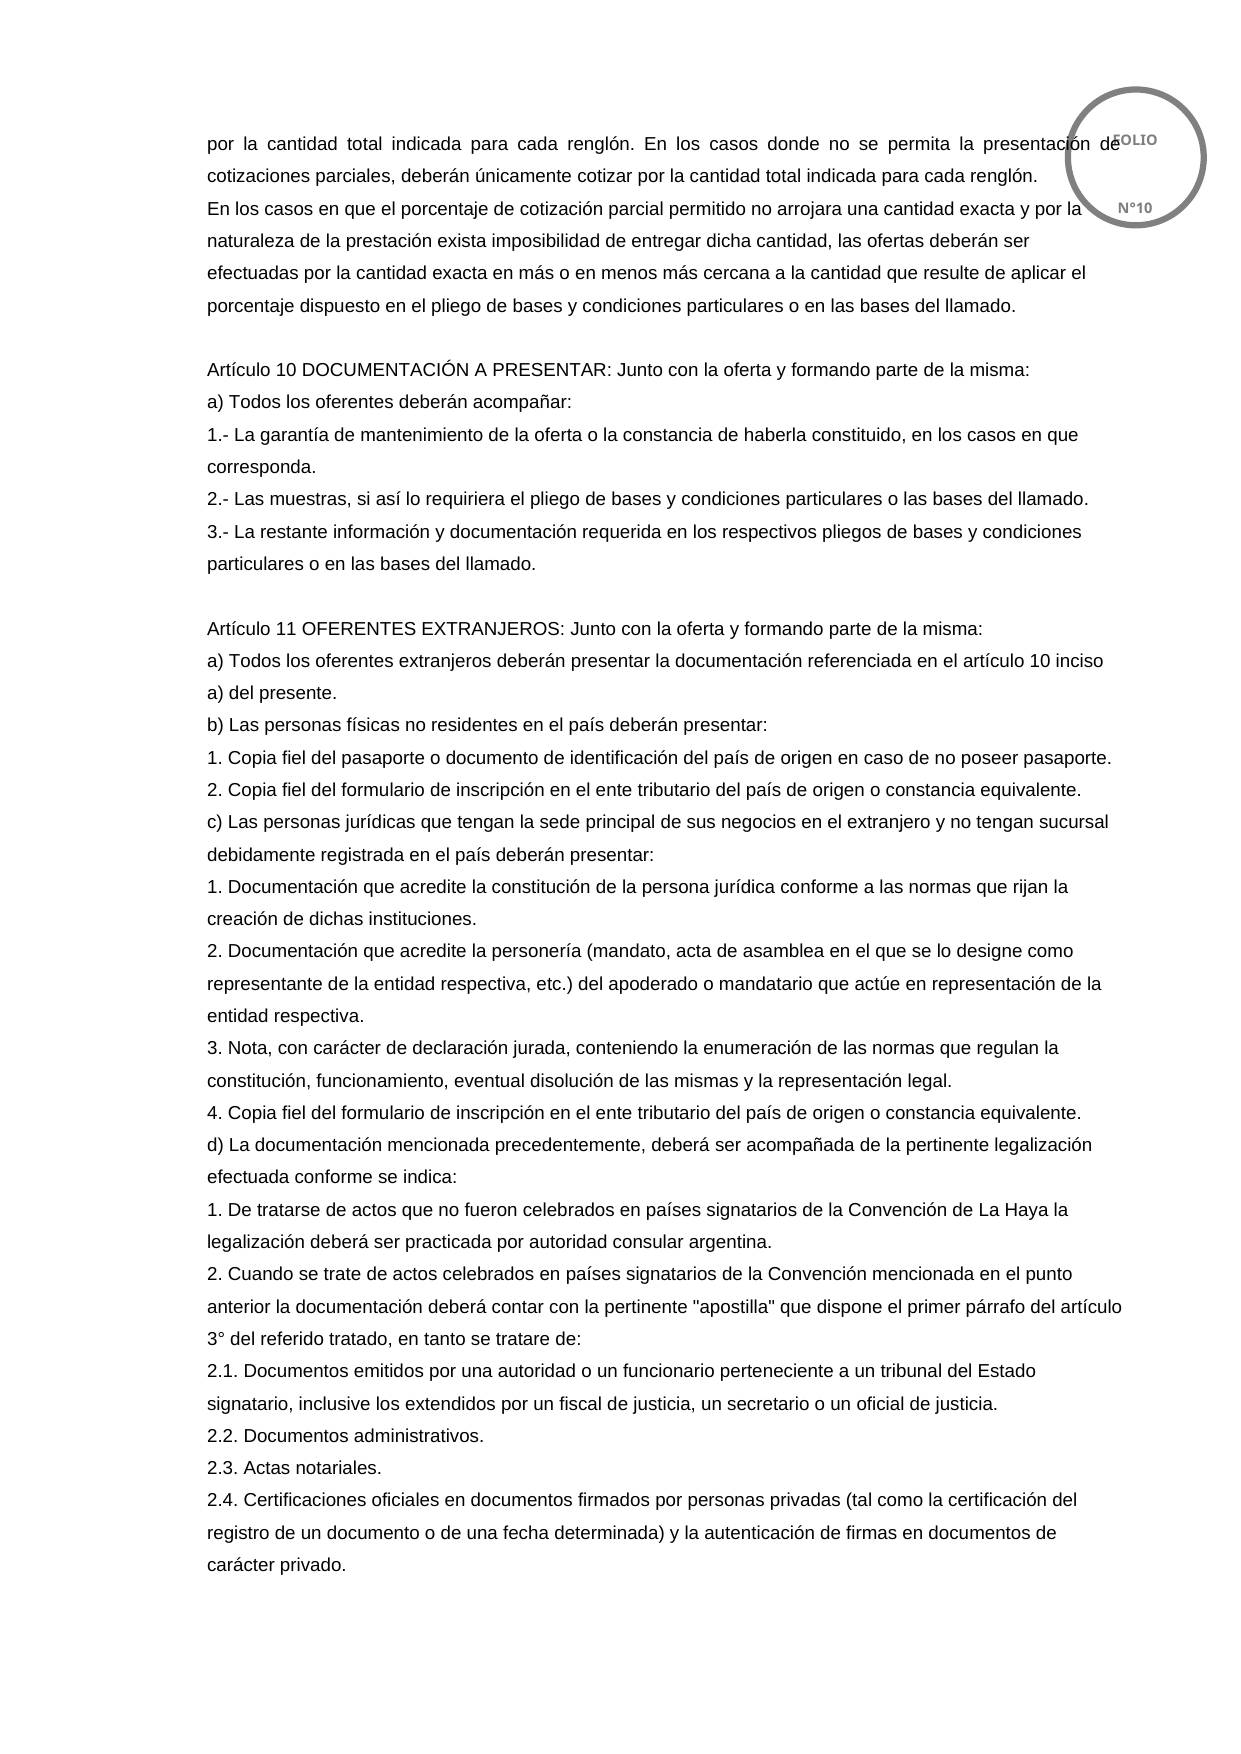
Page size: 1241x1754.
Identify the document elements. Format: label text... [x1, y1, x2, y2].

text 1. De tratarse de actos que no fueron celebrados en países signatarios de la Convención de La Haya la legalización deberá ser practicada por autoridad consular argentina. [207, 1198, 1122, 1252]
text 3.- La restante información y documentación requerida en los respectivos pliegos de bases y condiciones particulares o en las bases del llamado. [207, 520, 1122, 574]
text a) Todos los oferentes extranjeros deberán presentar la documentación referenciada en el artículo 10 inciso a) del presente. [207, 649, 1122, 703]
text 1. Copia fiel del pasaporte o documento de identificación del país de origen en caso de no poseer pasaporte. [207, 746, 1122, 768]
text 2.- Las muestras, si así lo requiriera el pliego de bases y condiciones particulares o las bases del llamado. [207, 488, 1122, 510]
text 2.4. Certificaciones oficiales en documentos firmados por personas privadas (tal como la certificación del registro de un documento o de una fecha determinada) y la autenticación de firmas en documentos de carácter privado. [207, 1489, 1122, 1575]
text a) Todos los oferentes deberán acompañar: [207, 391, 1122, 413]
text En los casos en que el porcentaje de cotización parcial permitido no arrojara una cantidad exacta y por la naturaleza de la prestación exista imposibilidad de entregar dicha cantidad, las ofertas deberán ser efectuadas por la cantidad exacta en más o en menos más cercana a la cantidad que resulte de aplicar el porcentaje dispuesto en el pliego de bases y condiciones particulares o en las bases del llamado. [207, 197, 1122, 316]
text 2.3. Actas notariales. [207, 1457, 1122, 1478]
text Artículo 10 DOCUMENTACIÓN A PRESENTAR: Junto con la oferta y formando parte de la misma: [207, 359, 1122, 381]
text 2.1. Documentos emitidos por una autoridad o un funcionario perteneciente a un tribunal del Estado signatario, inclusive los extendidos por un fiscal de justicia, un secretario o un oficial de justicia. [207, 1360, 1122, 1414]
text 1. Documentación que acredite la constitución de la persona jurídica conforme a las normas que rijan la creación de dichas instituciones. [207, 876, 1122, 929]
text 2. Cuando se trate de actos celebrados en países signatarios de la Convención mencionada en el punto anterior la documentación deberá contar con la pertinente "apostilla" que dispone el primer párrafo del artículo 3° del referido tratado, en tanto se tratare de: [207, 1263, 1122, 1349]
text 4. Copia fiel del formulario de inscripción en el ente tributario del país de origen o constancia equivalente. [207, 1102, 1122, 1123]
text b) Las personas físicas no residentes en el país deberán presentar: [207, 714, 1122, 736]
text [207, 133, 1122, 187]
text 2. Copia fiel del formulario de inscripción en el ente tributario del país de origen o constancia equivalente. [207, 779, 1122, 800]
text 3. Nota, con carácter de declaración jurada, conteniendo la enumeración de las normas que regulan la constitución, funcionamiento, eventual disolución de las mismas y la representación legal. [207, 1037, 1122, 1091]
text 2. Documentación que acredite la personería (mandato, acta de asamblea en el que se lo designe como representante de la entidad respectiva, etc.) del apoderado o mandatario que actúe en representación de la entidad respectiva. [207, 940, 1122, 1026]
text 1.- La garantía de mantenimiento de la oferta o la constancia de haberla constituido, en los casos en que corresponda. [207, 423, 1122, 477]
text d) La documentación mencionada precedentemente, deberá ser acompañada de la pertinente legalización efectuada conforme se indica: [207, 1134, 1122, 1188]
text Artículo 11 OFERENTES EXTRANJEROS: Junto con la oferta y formando parte de la misma: [207, 617, 1122, 639]
text 2.2. Documentos administrativos. [207, 1424, 1122, 1446]
text c) Las personas jurídicas que tengan la sede principal de sus negocios en el extranjero y no tengan sucursal debidamente registrada en el país deberán presentar: [207, 811, 1122, 865]
